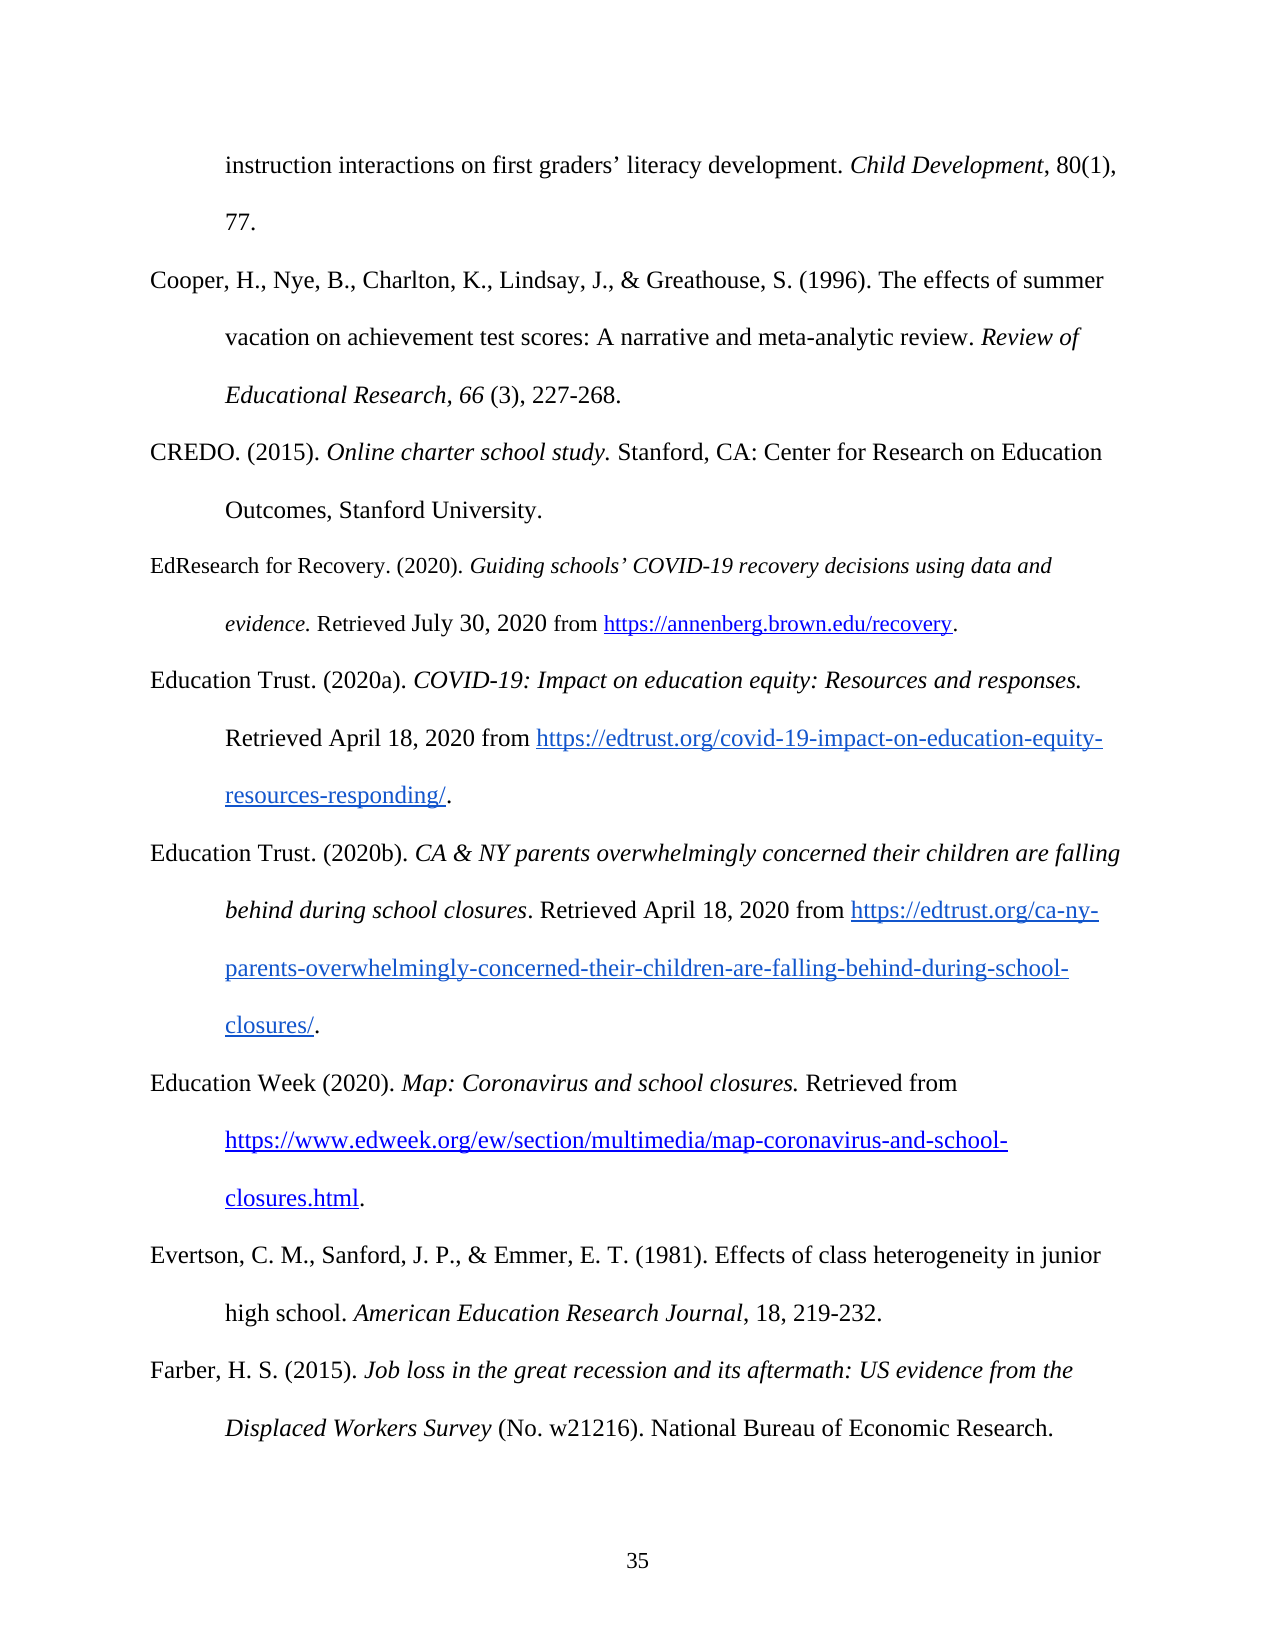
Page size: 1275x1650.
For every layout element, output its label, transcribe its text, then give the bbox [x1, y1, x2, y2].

text Evertson, C. M., Sanford, J. P., & Emmer, E. T. (1981). Effects of class heterogeneity in junior high school. American Education Research Journal, 18, 219-232. [150, 1240, 1125, 1326]
text Education Week (2020). Map: Coronavirus and school closures. Retrieved from https://www.edweek.org/ew/section/multimedia/map-coronavirus-and-school-closures.html. [150, 1068, 1125, 1211]
text CREDO. (2015). Online charter school study. Stanford, CA: Center for Research on Education Outcomes, Stanford University. [150, 437, 1125, 524]
text Cooper, H., Nye, B., Charlton, K., Lindsay, J., & Greathouse, S. (1996). The effects of summer vacation on achievement test scores: A narrative and meta-analytic review. Review of Educational Research, 66 (3), 227-268. [150, 265, 1125, 409]
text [150, 150, 1125, 236]
text Education Trust. (2020b). CA & NY parents overwhelmingly concerned their children are falling behind during school closures. Retrieved April 18, 2020 from https://edtrust.org/ca-ny-parents-overwhelmingly-concerned-their-children-are-falling-behind-during-school-closures/. [150, 838, 1125, 1039]
text EdResearch for Recovery. (2020). Guiding schools’ COVID-19 recovery decisions using data and evidence. Retrieved July 30, 2020 from https://annenberg.brown.edu/recovery. [150, 552, 1125, 636]
text Farber, H. S. (2015). Job loss in the great recession and its aftermath: US evidence from the Displaced Workers Survey (No. w21216). National Bureau of Economic Research. [150, 1355, 1125, 1441]
text Education Trust. (2020a). COVID-19: Impact on education equity: Resources and responses. Retrieved April 18, 2020 from https://edtrust.org/covid-19-impact-on-education-equity-resources-responding/. [150, 665, 1125, 809]
